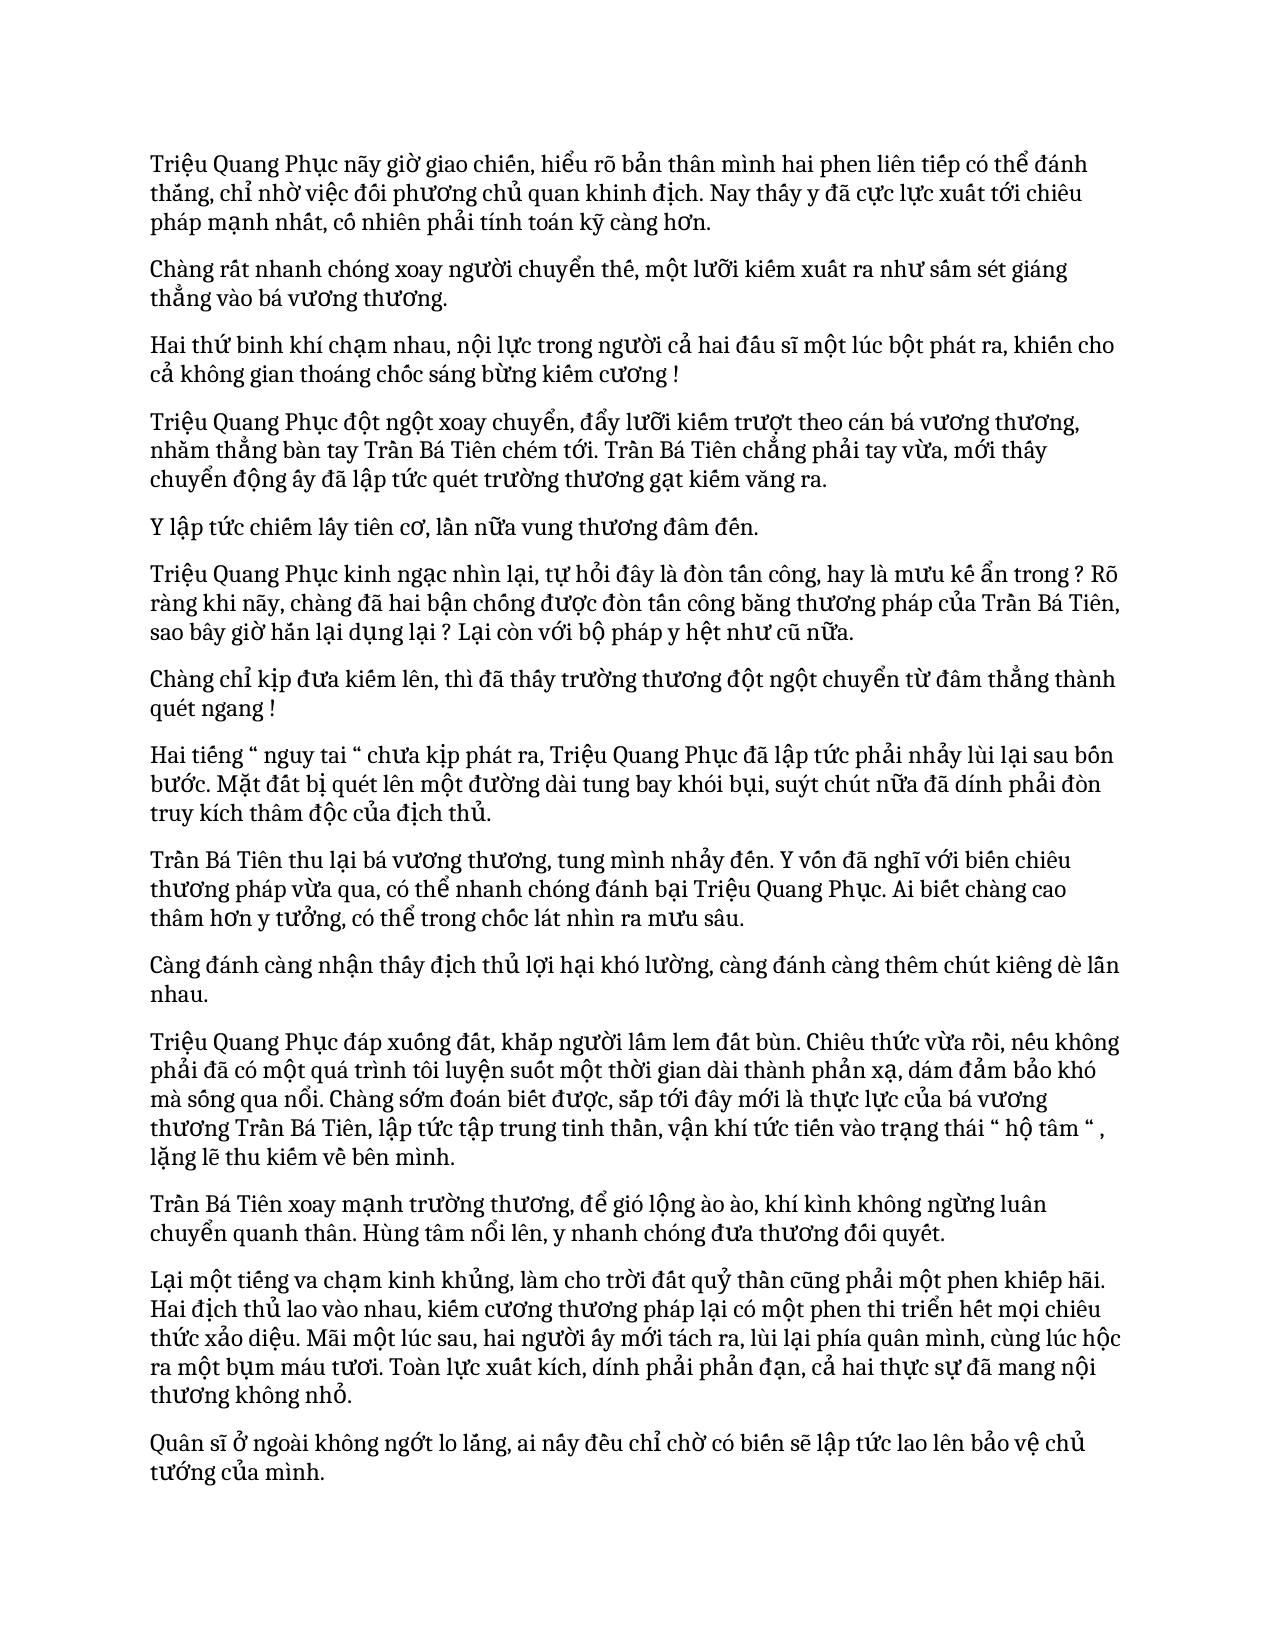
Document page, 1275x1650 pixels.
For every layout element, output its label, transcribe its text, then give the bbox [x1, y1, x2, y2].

text Triệu Quang Phục đột ngột xoay chuyển, đẩy lưỡi kiếm trượt theo cán bá vương thương, nhằm thẳng bàn tay Trần Bá Tiên chém tới. Trần Bá Tiên chẳng phải tay vừa, mới thấy chuyển động ấy đã lập tức quét trường thương gạt kiếm văng ra. [150, 407, 1125, 494]
text Chàng rất nhanh chóng xoay người chuyển thế, một lưỡi kiếm xuất ra như sấm sét giáng thẳng vào bá vương thương. [150, 255, 1125, 312]
text Hai thứ binh khí chạm nhau, nội lực trong người cả hai đấu sĩ một lúc bột phát ra, khiến cho cả không gian thoáng chốc sáng bừng kiếm cương ! [150, 331, 1125, 389]
text Triệu Quang Phục nãy giờ giao chiến, hiểu rõ bản thân mình hai phen liên tiếp có thể đánh thắng, chỉ nhờ việc đối phương chủ quan khinh địch. Nay thấy y đã cực lực xuất tới chiêu pháp mạnh nhất, cố nhiên phải tính toán kỹ càng hơn. [150, 150, 1125, 236]
text Càng đánh càng nhận thấy địch thủ lợi hại khó lường, càng đánh càng thêm chút kiêng dè lẫn nhau. [150, 951, 1125, 1009]
text Lại một tiếng va chạm kinh khủng, làm cho trời đất quỷ thần cũng phải một phen khiếp hãi. Hai địch thủ lao vào nhau, kiếm cương thương pháp lại có một phen thi triển hết mọi chiêu thức xảo diệu. Mãi một lúc sau, hai người ấy mới tách ra, lùi lại phía quân mình, cùng lúc hộc ra một bụm máu tươi. Toàn lực xuất kích, dính phải phản đạn, cả hai thực sự đã mang nội thương không nhỏ. [150, 1266, 1125, 1410]
text Triệu Quang Phục đáp xuống đất, khắp người lấm lem đất bùn. Chiêu thức vừa rồi, nếu không phải đã có một quá trình tôi luyện suốt một thời gian dài thành phản xạ, dám đảm bảo khó mà sống qua nổi. Chàng sớm đoán biết được, sắp tới đây mới là thực lực của bá vương thương Trần Bá Tiên, lập tức tập trung tinh thần, vận khí tức tiến vào trạng thái “ hộ tâm “ , lặng lẽ thu kiếm về bên mình. [150, 1027, 1125, 1171]
text Hai tiếng “ nguy tai “ chưa kịp phát ra, Triệu Quang Phục đã lập tức phải nhảy lùi lại sau bốn bước. Mặt đất bị quét lên một đường dài tung bay khói bụi, suýt chút nữa đã dính phải đòn truy kích thâm độc của địch thủ. [150, 741, 1125, 827]
text Trần Bá Tiên thu lại bá vương thương, tung mình nhảy đến. Y vốn đã nghĩ với biến chiêu thương pháp vừa qua, có thể nhanh chóng đánh bại Triệu Quang Phục. Ai biết chàng cao thâm hơn y tưởng, có thể trong chốc lát nhìn ra mưu sâu. [150, 846, 1125, 932]
text Y lập tức chiếm lấy tiên cơ, lần nữa vung thương đâm đến. [150, 512, 1125, 541]
text Trần Bá Tiên xoay mạnh trường thương, để gió lộng ào ào, khí kình không ngừng luân chuyển quanh thân. Hùng tâm nổi lên, y nhanh chóng đưa thương đối quyết. [150, 1190, 1125, 1247]
text Chàng chỉ kịp đưa kiếm lên, thì đã thấy trường thương đột ngột chuyển từ đâm thẳng thành quét ngang ! [150, 665, 1125, 722]
text Triệu Quang Phục kinh ngạc nhìn lại, tự hỏi đây là đòn tấn công, hay là mưu kế ẩn trong ? Rõ ràng khi nãy, chàng đã hai bận chống được đòn tấn công bằng thương pháp của Trần Bá Tiên, sao bây giờ hắn lại dụng lại ? Lại còn với bộ pháp y hệt như cũ nữa. [150, 560, 1125, 646]
text Quân sĩ ở ngoài không ngớt lo lắng, ai nấy đều chỉ chờ có biến sẽ lập tức lao lên bảo vệ chủ tướng của mình. [150, 1429, 1125, 1486]
